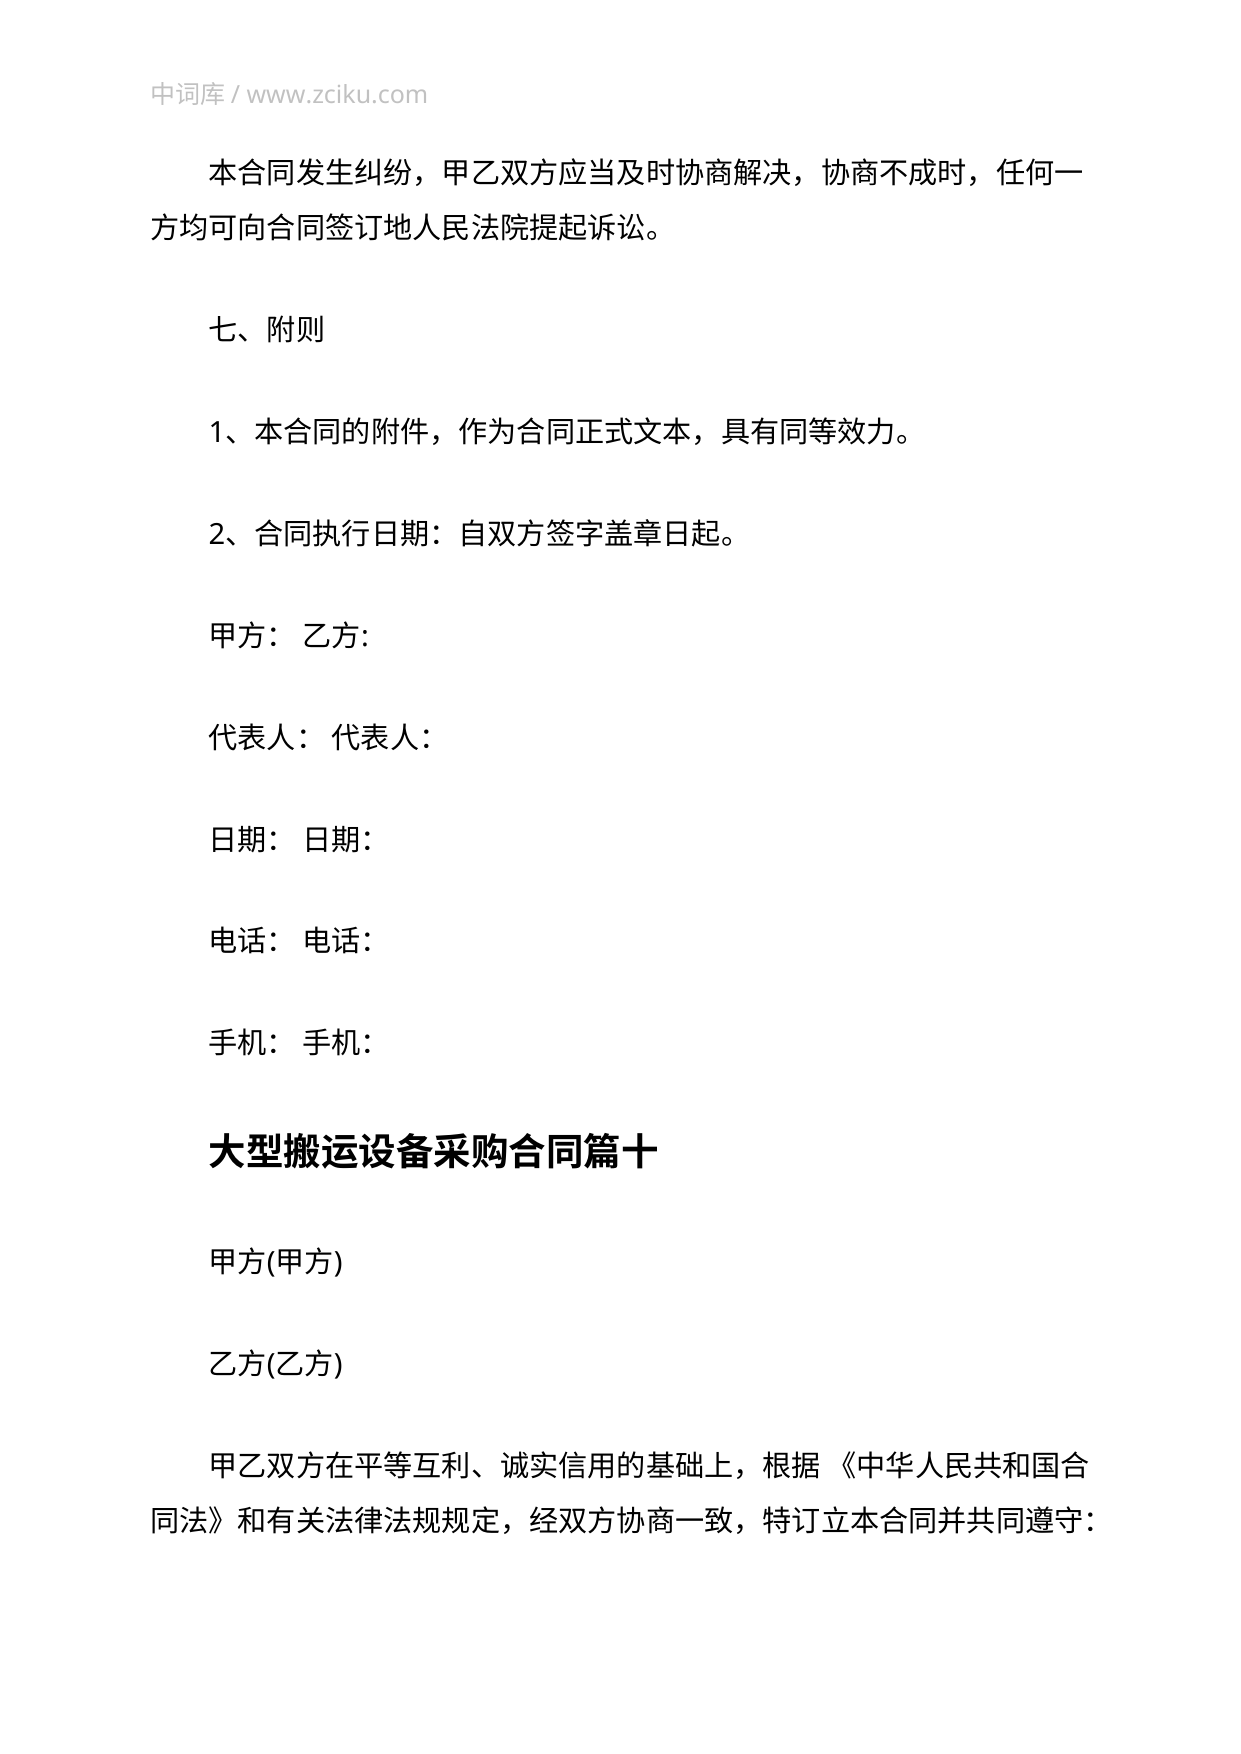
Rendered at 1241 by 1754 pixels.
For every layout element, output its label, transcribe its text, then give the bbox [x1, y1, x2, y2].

text 电话： 电话： [150, 918, 1090, 960]
text 1、本合同的附件，作为合同正式文本，具有同等效力。 [150, 408, 1090, 451]
text 代表人： 代表人： [150, 714, 1090, 757]
text 大型搬运设备采购合同篇十 [150, 1121, 1090, 1176]
text 本合同发生纠纷，甲乙双方应当及时协商解决，协商不成时，任何一方均可向合同签订地人民法院提起诉讼。 [150, 150, 1090, 247]
text 甲方(甲方) [150, 1239, 1090, 1281]
text 手机： 手机： [150, 1020, 1090, 1062]
text 日期： 日期： [150, 816, 1090, 858]
text 2、合同执行日期：自双方签字盖章日起。 [150, 510, 1090, 553]
text 七、附则 [150, 307, 1090, 349]
text 甲方： 乙方: [150, 612, 1090, 655]
text 甲乙双方在平等互利、诚实信用的基础上，根据 《中华人民共和国合同法》和有关法律法规规定，经双方协商一致，特订立本合同并共同遵守： [150, 1443, 1090, 1540]
text 乙方(乙方) [150, 1341, 1090, 1383]
